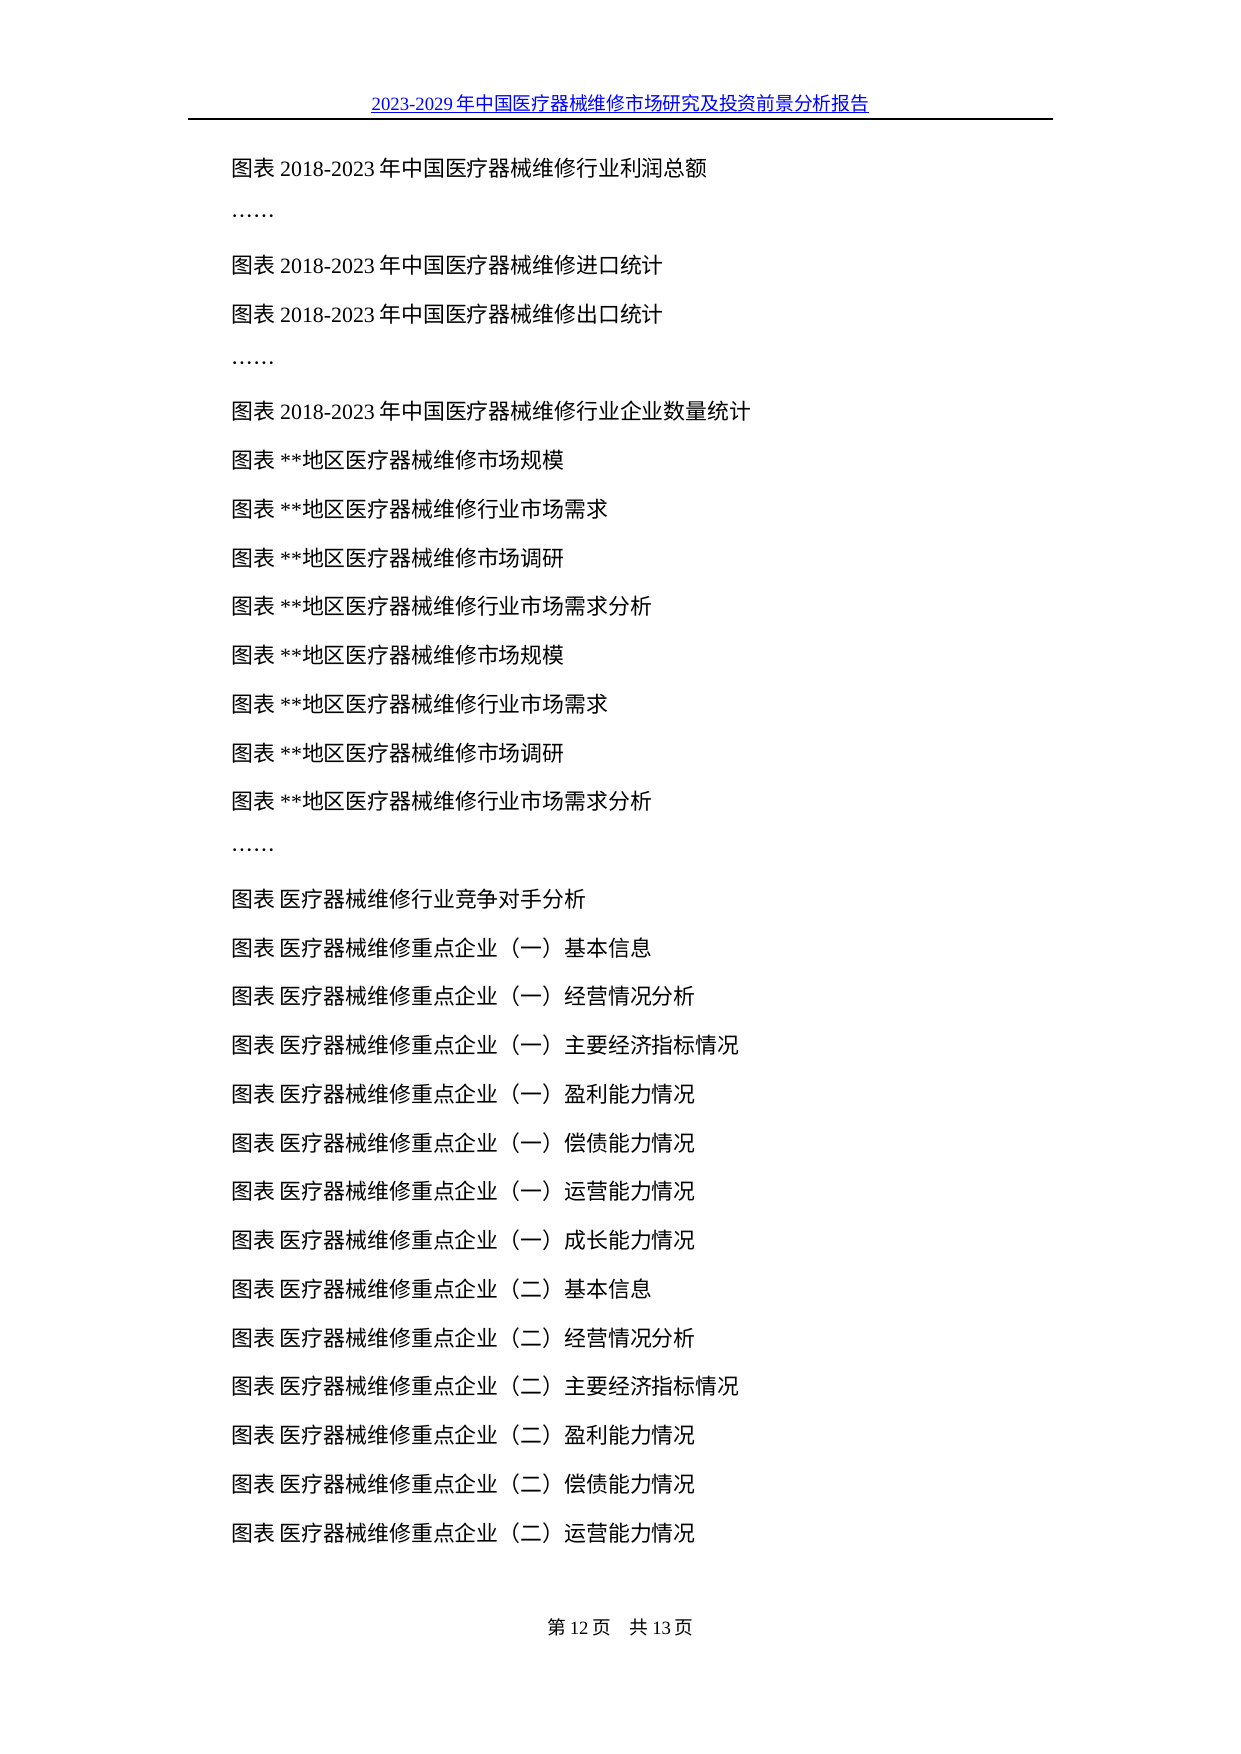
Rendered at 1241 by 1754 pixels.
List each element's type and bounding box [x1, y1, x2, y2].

text [187, 150, 1053, 1548]
